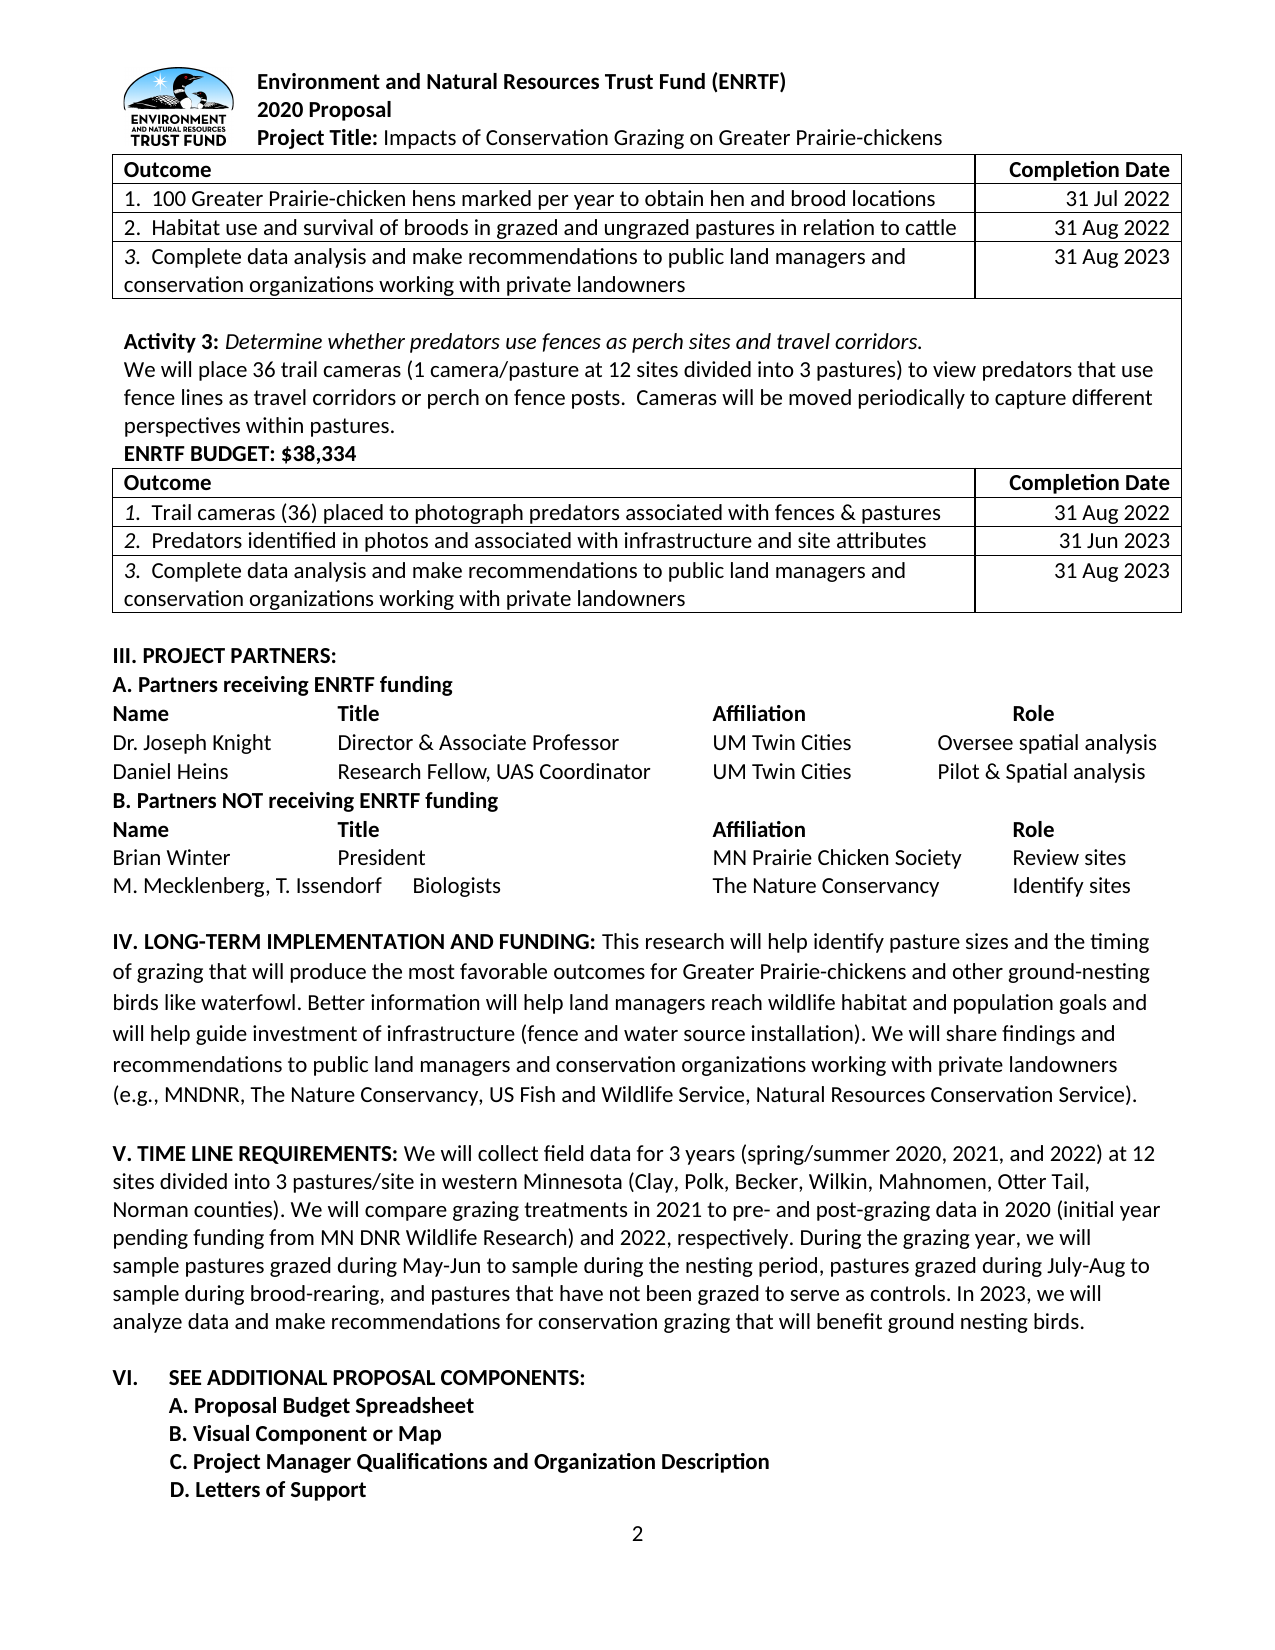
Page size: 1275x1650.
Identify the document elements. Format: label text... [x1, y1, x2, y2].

text M. Mecklenberg, T. Issendorf Biologists The Nature Conservancy Identify sites [112, 871, 1162, 899]
table_cell Activity 3: Determine whether predators use fences as perch sites and travel corridors. We will place 36 trail cameras (1 camera/pasture at 12 sites divided into 3 pastures) to view predators that use fence lines as travel corridors or perch on fence posts. Cameras will be moved periodically to capture different perspectives within pastures. ENRTF BUDGET: $38,334 [113, 299, 1181, 467]
text VI. SEE ADDITIONAL PROPOSAL COMPONENTS: [112, 1363, 1162, 1391]
picture [123, 67, 234, 146]
table_cell 31 Jul 2022 [976, 184, 1181, 212]
text B. Visual Component or Map [169, 1419, 1162, 1447]
table_cell 31 Aug 2023 [976, 242, 1181, 298]
table_cell 1. Trail cameras (36) placed to photograph predators associated with fences & pastures [113, 498, 974, 526]
text A. Proposal Budget Spreadsheet [169, 1391, 1162, 1419]
text III. PROJECT PARTNERS: [112, 641, 1162, 669]
text Daniel Heins Research Fellow, UAS Coordinator UM Twin Cities Pilot & Spatial analysis [112, 756, 1162, 786]
text Brian Winter President MN Prairie Chicken Society Review sites [112, 843, 1162, 871]
text Dr. Joseph Knight Director & Associate Professor UM Twin Cities Oversee spatial analysis [112, 727, 1162, 756]
table_cell Completion Date [976, 469, 1181, 497]
text B. Partners NOT receiving ENRTF funding [112, 786, 1162, 815]
table_cell Outcome [113, 155, 974, 183]
table_cell Outcome [113, 469, 974, 497]
table_cell 31 Jun 2023 [976, 527, 1181, 555]
text V. TIME LINE REQUIREMENTS: We will collect field data for 3 years (spring/summer 2020, 2021, and 2022) at 12 sites divided into 3 pastures/site in western Minnesota (Clay, Polk, Becker, Wilkin, Mahnomen, Otter Tail, Norman counties). We will compare grazing treatments in 2021 to pre- and post-grazing data in 2020 (initial year pending funding from MN DNR Wildlife Research) and 2022, respectively. During the grazing year, we will sample pastures grazed during May-Jun to sample during the nesting period, pastures grazed during July-Aug to sample during brood-rearing, and pastures that have not been grazed to serve as controls. In 2023, we will analyze data and make recommendations for conservation grazing that will benefit ground nesting birds. [112, 1139, 1162, 1335]
table_cell 1. 100 Greater Prairie-chicken hens marked per year to obtain hen and brood locations [113, 184, 974, 212]
table_cell 31 Aug 2022 [976, 213, 1181, 241]
text D. Letters of Support [169, 1475, 1162, 1503]
table_cell 31 Aug 2023 [976, 556, 1181, 612]
table_cell Completion Date [976, 155, 1181, 183]
table_cell 3. Complete data analysis and make recommendations to public land managers and conservation organizations working with private landowners [113, 556, 974, 612]
text A. Partners receiving ENRTF funding [112, 669, 1162, 698]
text Name Title Affiliation Role [112, 815, 1162, 843]
table_cell 31 Aug 2022 [976, 498, 1181, 526]
table_cell 3. Complete data analysis and make recommendations to public land managers and conservation organizations working with private landowners [113, 242, 974, 298]
text C. Project Manager Qualifications and Organization Description [169, 1447, 1162, 1475]
table_cell 2. Predators identified in photos and associated with infrastructure and site attributes [113, 527, 974, 555]
table_cell 2. Habitat use and survival of broods in grazed and ungrazed pastures in relation to cattle [113, 213, 974, 241]
text Name Title Affiliation Role [112, 698, 1162, 727]
text IV. LONG-TERM IMPLEMENTATION AND FUNDING: This research will help identify pasture sizes and the timing of grazing that will produce the most favorable outcomes for Greater Prairie-chickens and other ground-nesting birds like waterfowl. Better information will help land managers reach wildlife habitat and population goals and will help guide investment of infrastructure (fence and water source installation). We will share findings and recommendations to public land managers and conservation organizations working with private landowners (e.g., MNDNR, The Nature Conservancy, US Fish and Wildlife Service, Natural Resources Conservation Service). [112, 927, 1162, 1108]
